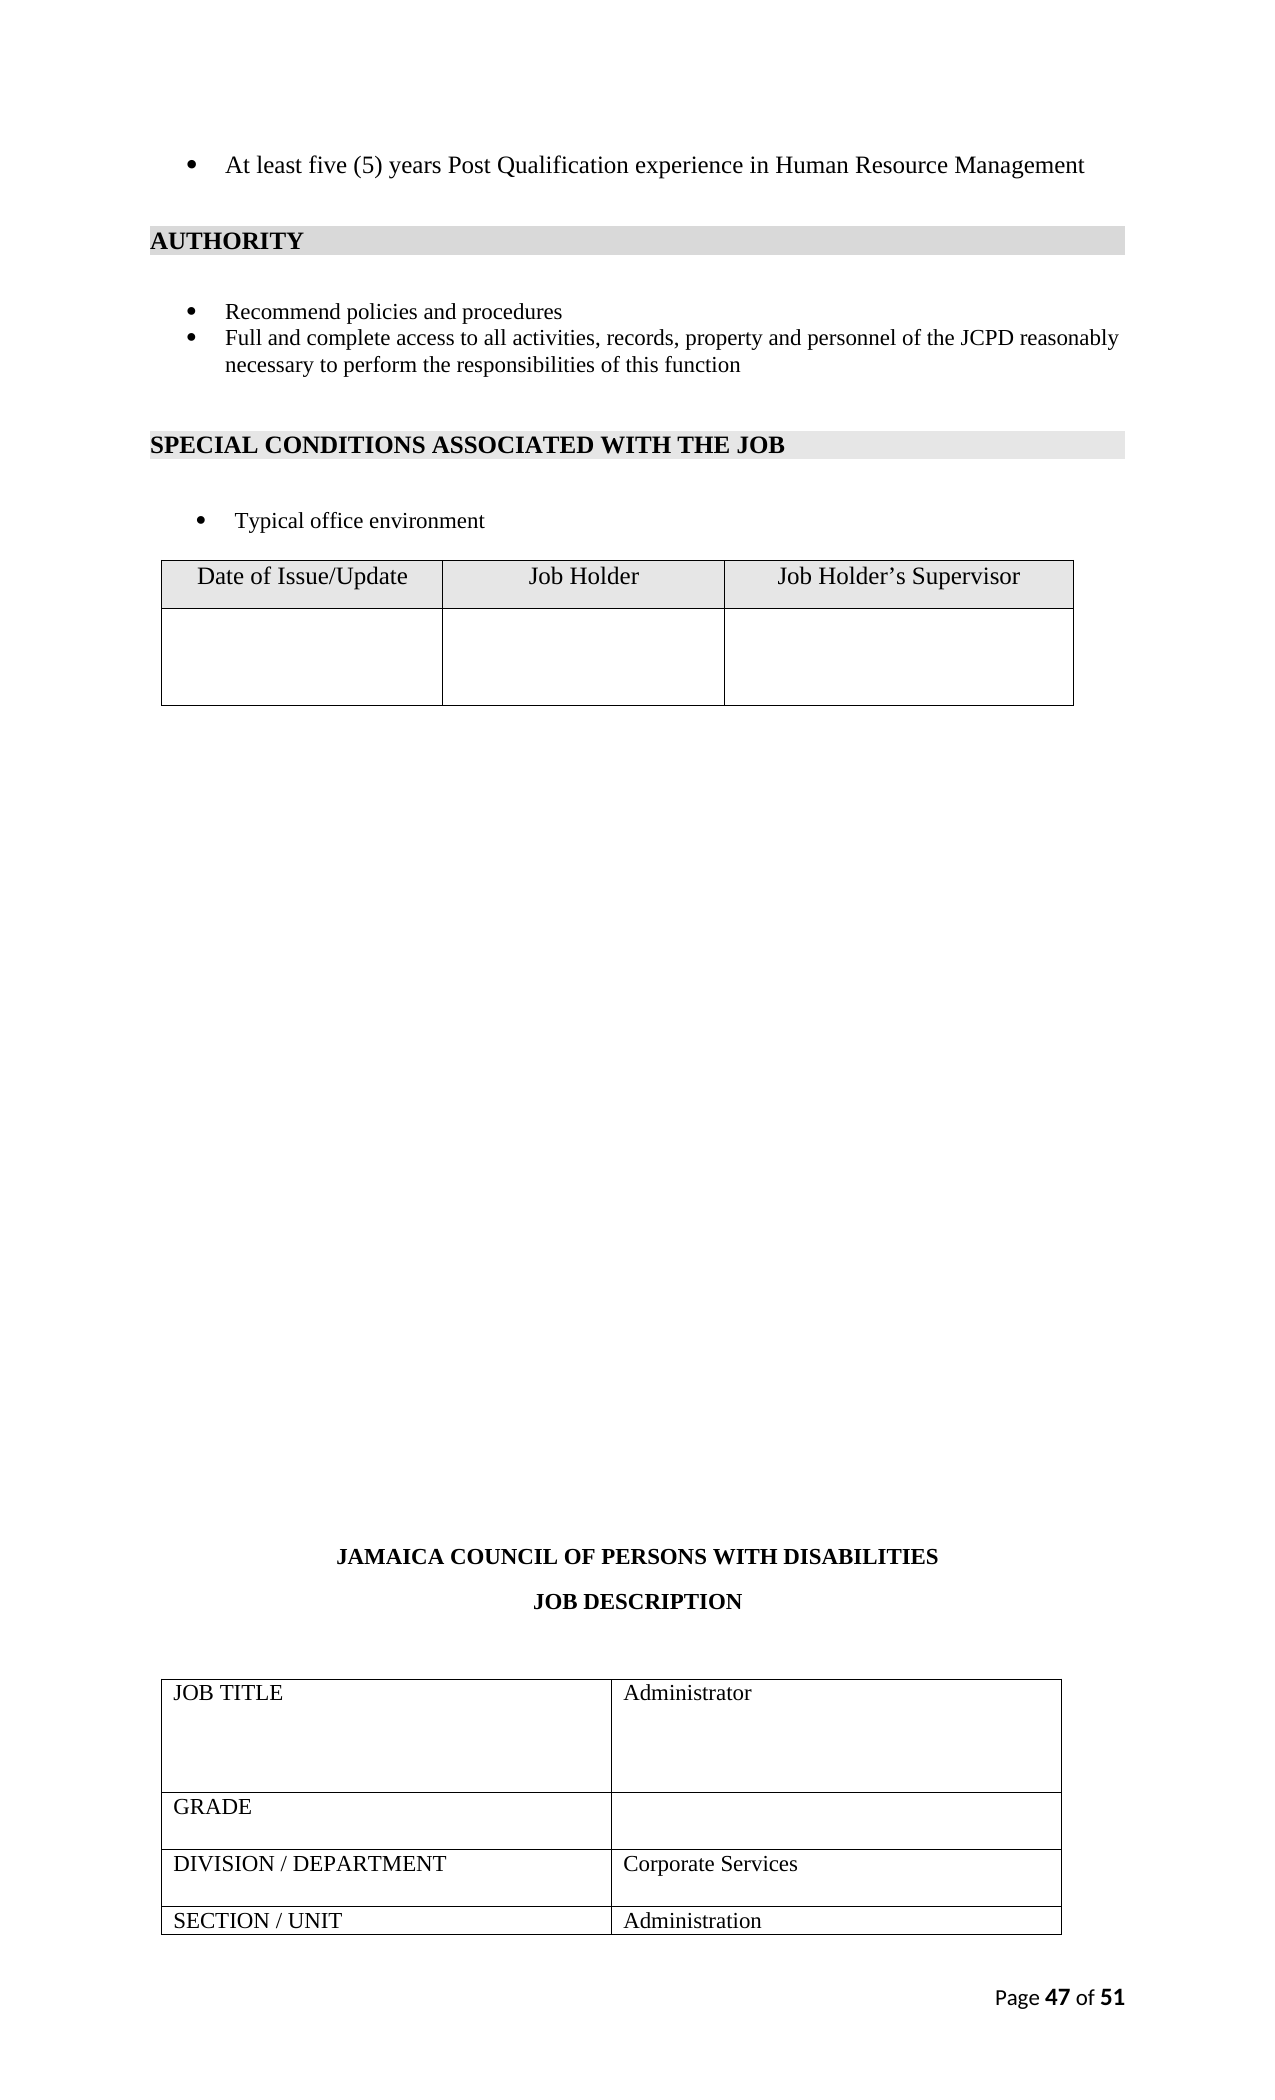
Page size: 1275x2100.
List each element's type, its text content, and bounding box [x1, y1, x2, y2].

text SPECIAL CONDITIONS ASSOCIATED WITH THE JOB [150, 431, 1125, 459]
text AUTHORITY [150, 226, 1125, 255]
table_cell GRADE [162, 1793, 611, 1849]
text JAMAICA COUNCIL OF PERSONS WITH DISABILITIES [150, 1543, 1125, 1569]
table_header Job Holder’s Supervisor [725, 561, 1073, 608]
text JOB DESCRIPTION [150, 1588, 1125, 1614]
table_cell [162, 609, 442, 705]
table_header Administrator [612, 1680, 1061, 1792]
table_cell DIVISION / DEPARTMENT [162, 1850, 611, 1906]
table_header JOB TITLE [162, 1680, 611, 1792]
table_cell SECTION / UNIT [162, 1907, 611, 1933]
list Recommend policies and procedures [187, 298, 1125, 324]
table_header Job Holder [443, 561, 724, 608]
table_cell Administration [612, 1907, 1061, 1933]
table_cell Corporate Services [612, 1850, 1061, 1906]
table_header Date of Issue/Update [162, 561, 442, 608]
list Full and complete access to all activities, records, property and personnel of the JCPD reasonably necessary to perform the responsibilities of this function [187, 324, 1125, 377]
table_cell [443, 609, 724, 705]
table_cell [725, 609, 1073, 705]
list Typical office environment [197, 507, 1125, 533]
table_cell [612, 1793, 1061, 1849]
list At least five (5) years Post Qualification experience in Human Resource Management [187, 150, 1125, 179]
